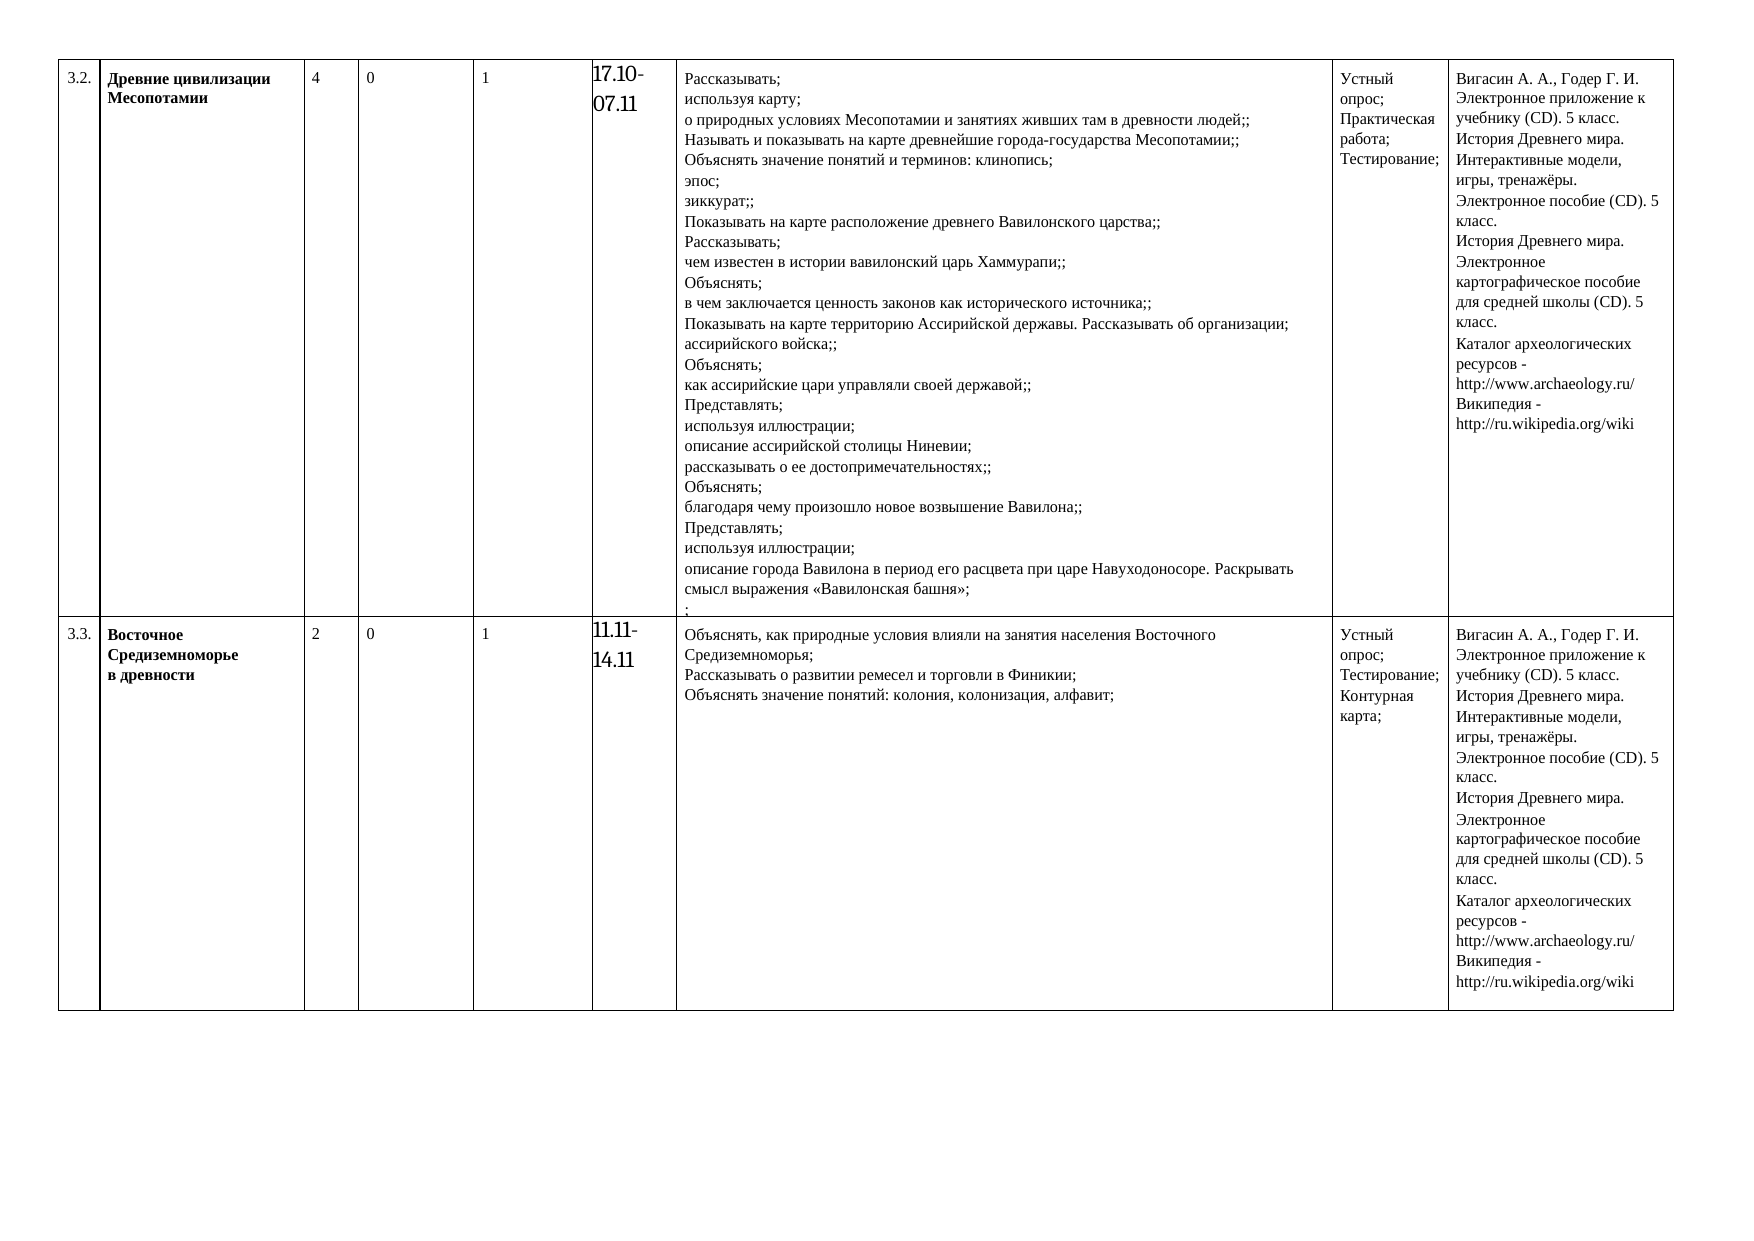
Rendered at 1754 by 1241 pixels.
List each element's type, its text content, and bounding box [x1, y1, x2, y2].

table_cell 1 [474, 617, 592, 1010]
table_cell Вигасин А. А., Годер Г. И. Электронное приложение к учебнику (CD). 5 класс. История Древнего мира. Интерактивные модели, игры, тренажёры. Электронное пособие (CD). 5 класс. История Древнего мира. Электронное картографическое пособие для средней школы (CD). 5 класс. Каталог археологических ресурсов - http://www.archaeology.ru/ Википедия - http://ru.wikipedia.org/wiki [1449, 617, 1673, 1010]
table_header 4 [305, 60, 358, 616]
table_header 0 [359, 60, 473, 616]
table_cell 3.3. [59, 617, 99, 1010]
table_header 1 [474, 60, 592, 616]
table_header Устный опрос; Практическая работа; Тестирование; [1333, 60, 1448, 616]
table_cell Восточное Средиземноморье в древности [101, 617, 304, 1010]
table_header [1449, 60, 1673, 616]
table_cell Устный опрос; Тестирование; Контурная карта; [1333, 617, 1448, 1010]
table_cell 0 [359, 617, 473, 1010]
table_header Древние цивилизации Месопотамии [101, 60, 304, 616]
table_cell 2 [305, 617, 358, 1010]
table_header 17.10-07.11 [593, 60, 676, 616]
table_cell Объяснять, как природные условия влияли на занятия населения Восточного Средиземноморья; Рассказывать о развитии ремесел и торговли в Финикии; Объяснять значение понятий: колония, колонизация, алфавит; [677, 617, 1332, 1010]
table_header 3.2. [59, 60, 99, 616]
table_header Рассказывать; используя карту; о природных условиях Месопотамии и занятиях живших там в древности людей;; Называть и показывать на карте древнейшие города-государства Месопотамии;; Объяснять значение понятий и терминов: клинопись; эпос; зиккурат;; Показывать на карте расположение древнего Вавилонского царства;; Рассказывать; чем известен в истории вавилонский царь Хаммурапи;; Объяснять; в чем заключается ценность законов как исторического источника;; Показывать на карте территорию Ассирийской державы. Рассказывать об организации; ассирийского войска;; Объяснять; как ассирийские цари управляли своей державой;; Представлять; используя иллюстрации; описание ассирийской столицы Ниневии; рассказывать о ее достопримечательностях;; Объяснять; благодаря чему произошло новое возвышение Вавилона;; Представлять; используя иллюстрации; описание города Вавилона в период его расцвета при царе Навуходоносоре. Раскрывать смысл выражения «Вавилонская башня»; ; [677, 60, 1332, 616]
table_cell 11.11-14.11 [593, 617, 676, 1010]
